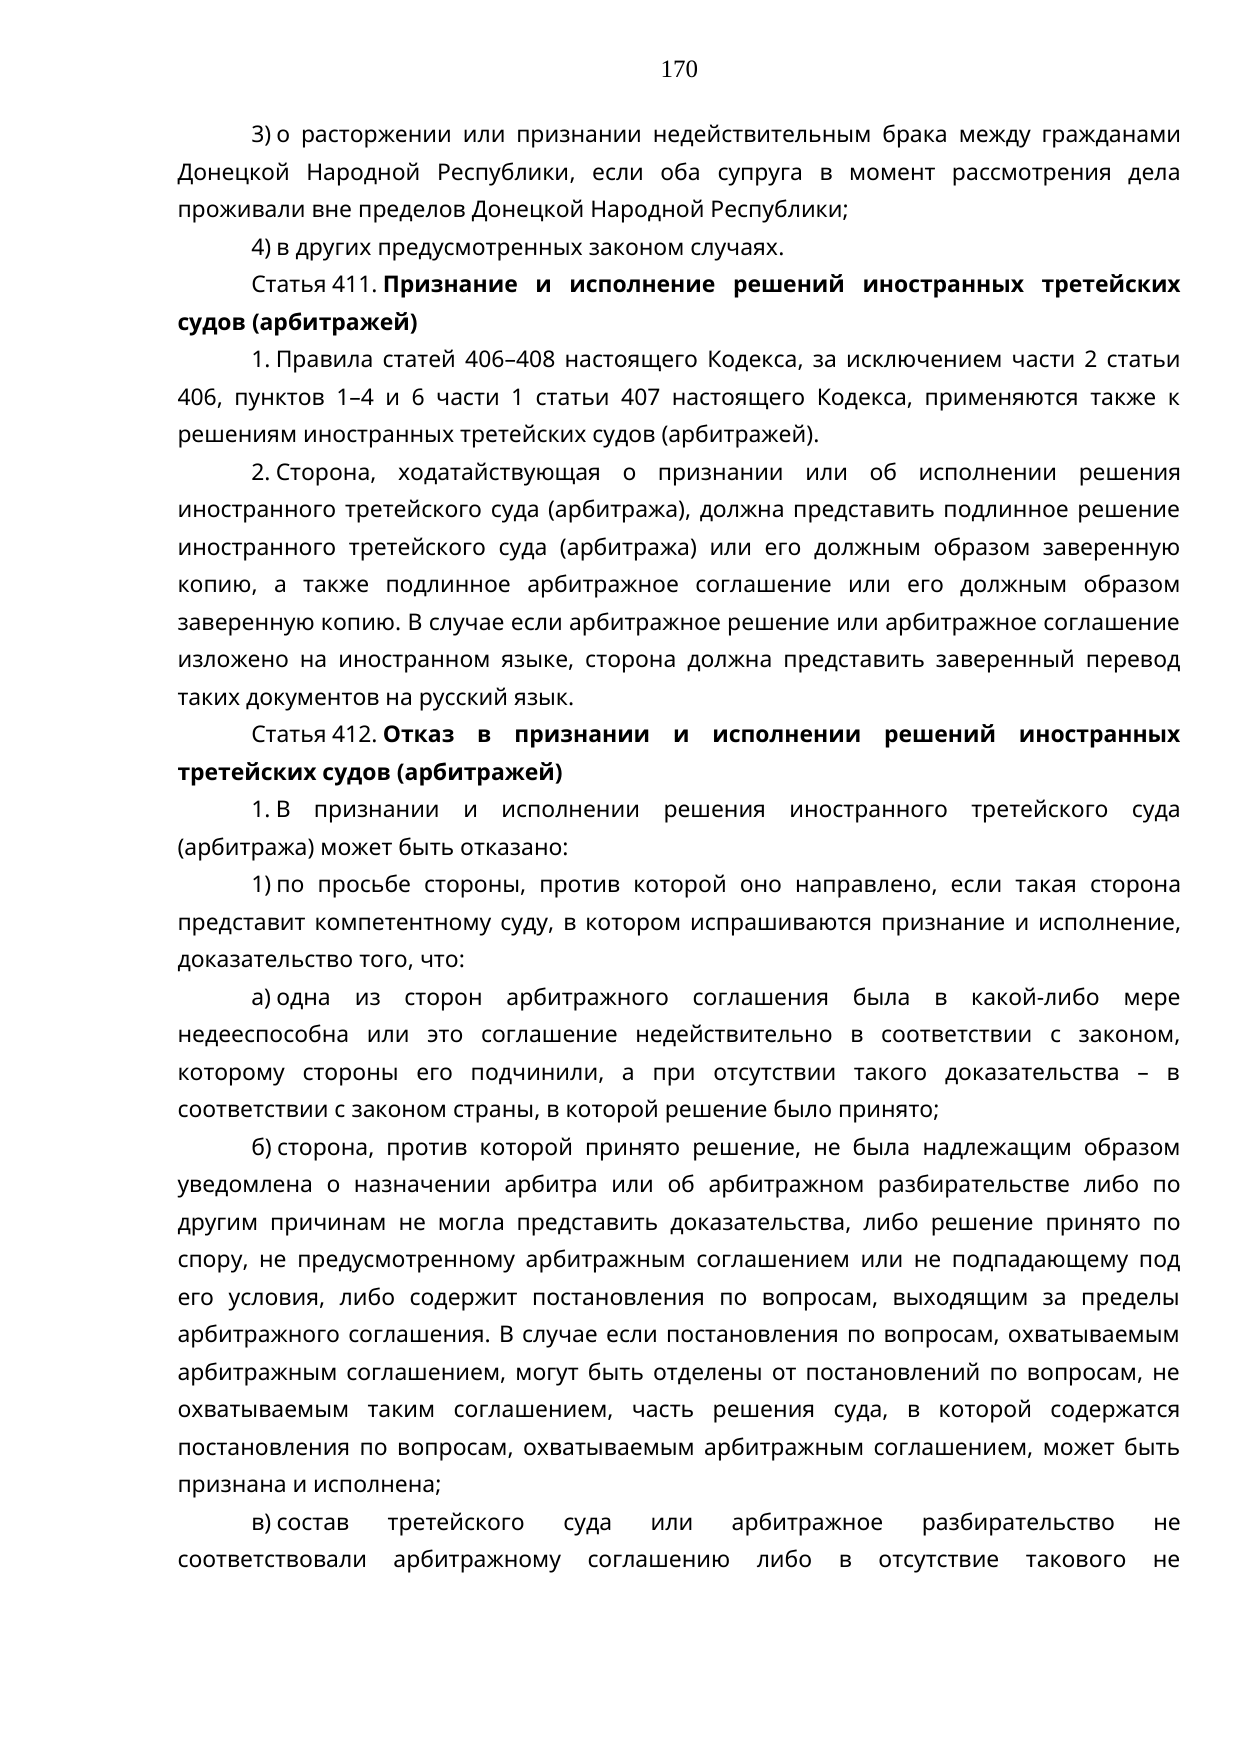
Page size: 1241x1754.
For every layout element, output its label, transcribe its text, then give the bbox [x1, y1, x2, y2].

text Статья 412. Отказ в признании и исполнении решений иностранных третейских судов (арбитражей) [177, 718, 1181, 787]
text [177, 1506, 1181, 1574]
text 3) о расторжении или признании недействительным брака между гражданами Донецкой Народной Республики, если оба супруга в момент рассмотрения дела проживали вне пределов Донецкой Народной Республики; [177, 118, 1181, 224]
text 1. В признании и исполнении решения иностранного третейского суда (арбитража) может быть отказано: [177, 793, 1181, 862]
text б) сторона, против которой принято решение, не была надлежащим образом уведомлена о назначении арбитра или об арбитражном разбирательстве либо по другим причинам не могла представить доказательства, либо решение принято по спору, не предусмотренному арбитражным соглашением или не подпадающему под его условия, либо содержит постановления по вопросам, выходящим за пределы арбитражного соглашения. В случае если постановления по вопросам, охватываемым арбитражным соглашением, могут быть отделены от постановлений по вопросам, не охватываемым таким соглашением, часть решения суда, в которой содержатся постановления по вопросам, охватываемым арбитражным соглашением, может быть признана и исполнена; [177, 1131, 1181, 1499]
text 4) в других предусмотренных законом случаях. [177, 231, 1181, 262]
text 1. Правила статей 406–408 настоящего Кодекса, за исключением части 2 статьи 406, пунктов 1–4 и 6 части 1 статьи 407 настоящего Кодекса, применяются также к решениям иностранных третейских судов (арбитражей). [177, 343, 1181, 449]
text Статья 411. Признание и исполнение решений иностранных третейских судов (арбитражей) [177, 268, 1181, 337]
text 1) по просьбе стороны, против которой оно направлено, если такая сторона представит компетентному суду, в котором испрашиваются признание и исполнение, доказательство того, что: [177, 868, 1181, 974]
text а) одна из сторон арбитражного соглашения была в какой-либо мере недееспособна или это соглашение недействительно в соответствии с законом, которому стороны его подчинили, а при отсутствии такого доказательства – в соответствии с законом страны, в которой решение было принято; [177, 981, 1181, 1124]
text 2. Сторона, ходатайствующая о признании или об исполнении решения иностранного третейского суда (арбитража), должна представить подлинное решение иностранного третейского суда (арбитража) или его должным образом заверенную копию, а также подлинное арбитражное соглашение или его должным образом заверенную копию. В случае если арбитражное решение или арбитражное соглашение изложено на иностранном языке, сторона должна представить заверенный перевод таких документов на русский язык. [177, 456, 1181, 712]
